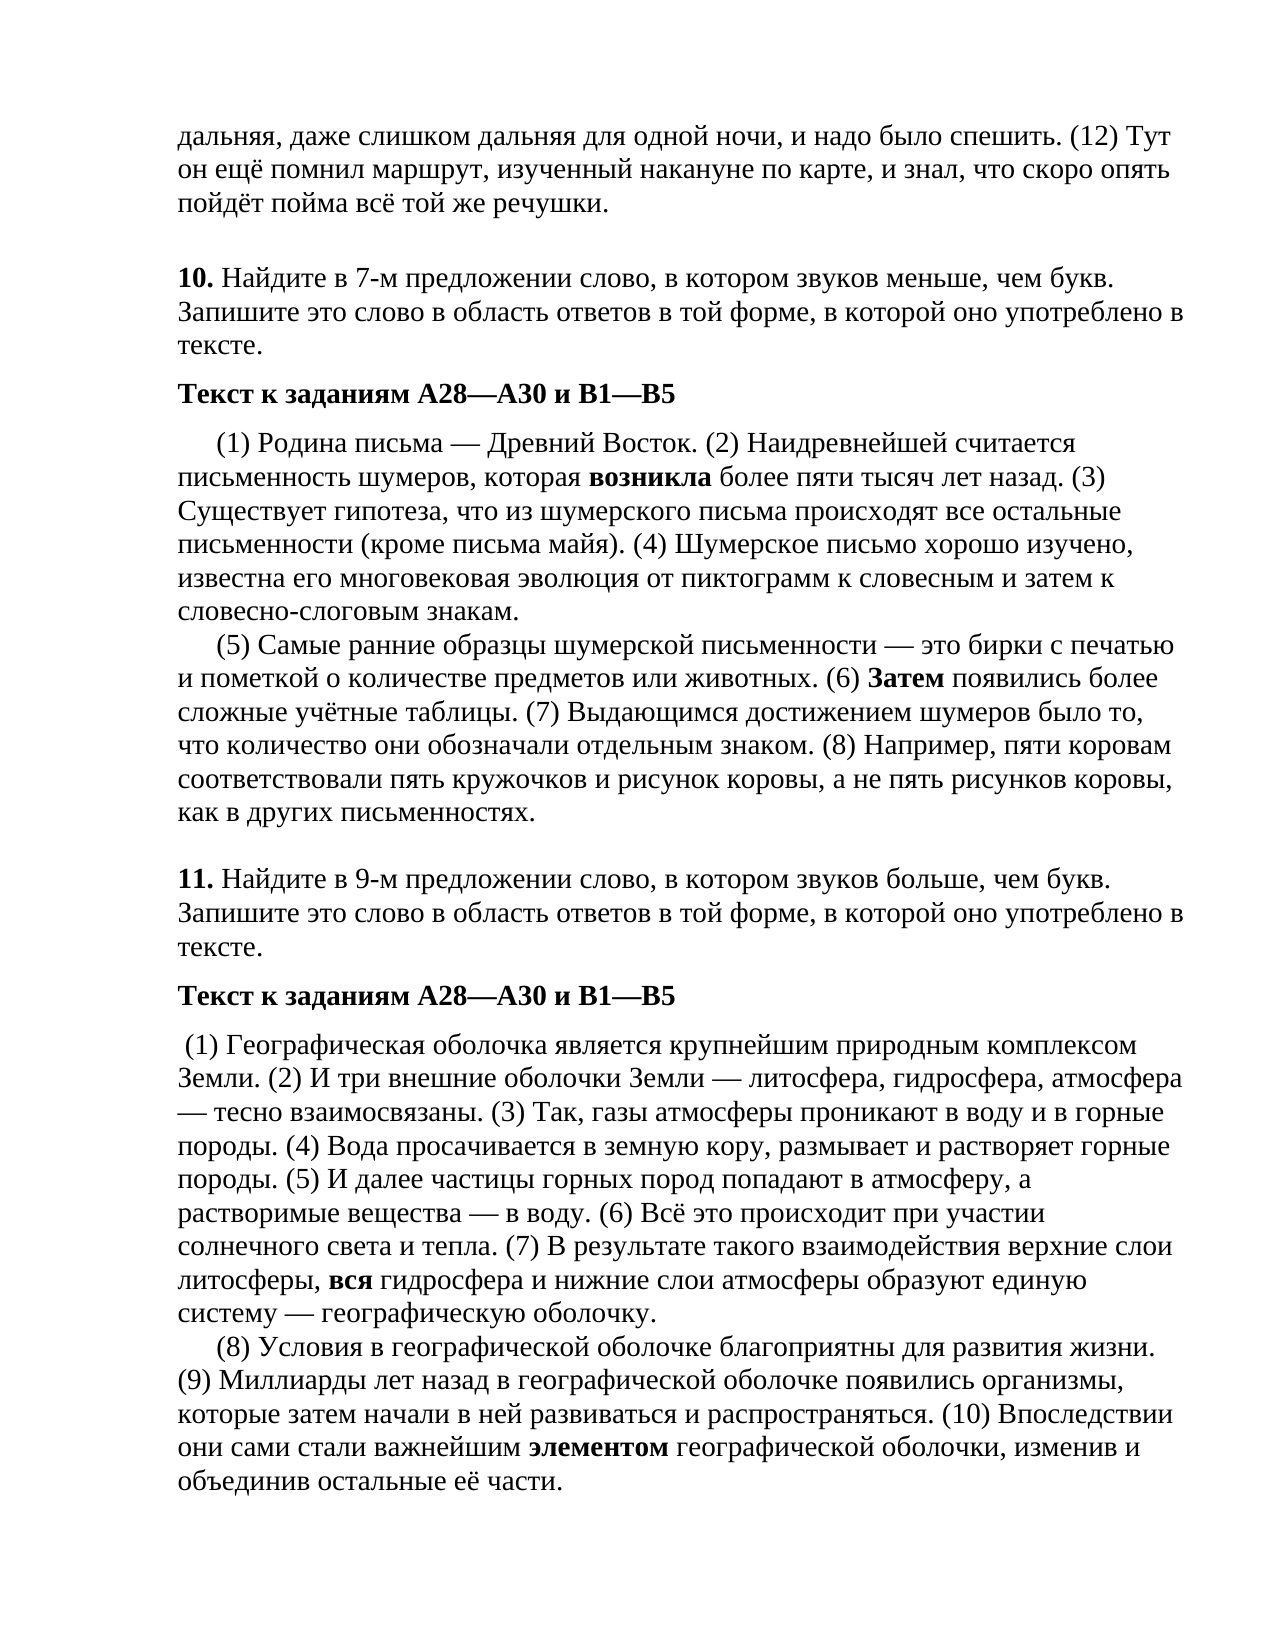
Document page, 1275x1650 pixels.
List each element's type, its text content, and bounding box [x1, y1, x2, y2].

text 10. Найдите в 7-м предложении слово, в котором звуков меньше, чем букв. Запишите это слово в область ответов в той форме, в которой оно употреблено в тексте. [177, 260, 1186, 361]
text (1) Географическая оболочка является крупнейшим природным комплексом Земли. (2) И три внешние оболочки Земли — литосфера, гидросфера, атмосфера — тесно взаимосвязаны. (3) Так, газы атмосферы проникают в воду и в горные породы. (4) Вода просачивается в земную кору, размывает и растворяет горные породы. (5) И далее частицы горных пород попадают в атмосферу, а растворимые вещества — в воду. (6) Всё это происходит при участии солнечного света и тепла. (7) В результате такого взаимодействия верхние слои литосферы, вся гидросфера и нижние слои атмосферы образуют единую систему — географическую оболочку. [177, 1027, 1186, 1329]
text (8) Условия в географической оболочке благоприятны для развития жизни. (9) Миллиарды лет назад в географической оболочке появились организмы, которые затем начали в ней развиваться и распространяться. (10) Впоследствии они сами стали важнейшим элементом географической оболочки, изменив и объединив остальные её части. [177, 1329, 1186, 1497]
text Текст к заданиям А28—А30 и В1—В5 [177, 978, 1186, 1011]
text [177, 118, 1186, 219]
text 11. Найдите в 9-м предложении слово, в котором звуков больше, чем букв. Запишите это слово в область ответов в той форме, в которой оно употреблено в тексте. [177, 862, 1186, 962]
text (1) Родина письма — Древний Восток. (2) Наидревнейшей считается письменность шумеров, которая возникла более пяти тысяч лет назад. (3) Существует гипотеза, что из шумерского письма происходят все остальные письменности (кроме письма майя). (4) Шумерское письмо хорошо изучено, известна его многовековая эволюция от пиктограмм к словесным и затем к словесно-слоговым знакам. [177, 426, 1186, 627]
text Текст к заданиям А28—А30 и В1—В5 [177, 376, 1186, 410]
text (5) Самые ранние образцы шумерской письменности — это бирки с печатью и пометкой о количестве предметов или животных. (6) Затем появились более сложные учётные таблицы. (7) Выдающимся достижением шумеров было то, что количество они обозначали отдельным знаком. (8) Например, пяти коровам соответствовали пять кружочков и рисунок коровы, а не пять рисунков коровы, как в других письменностях. [177, 627, 1186, 828]
